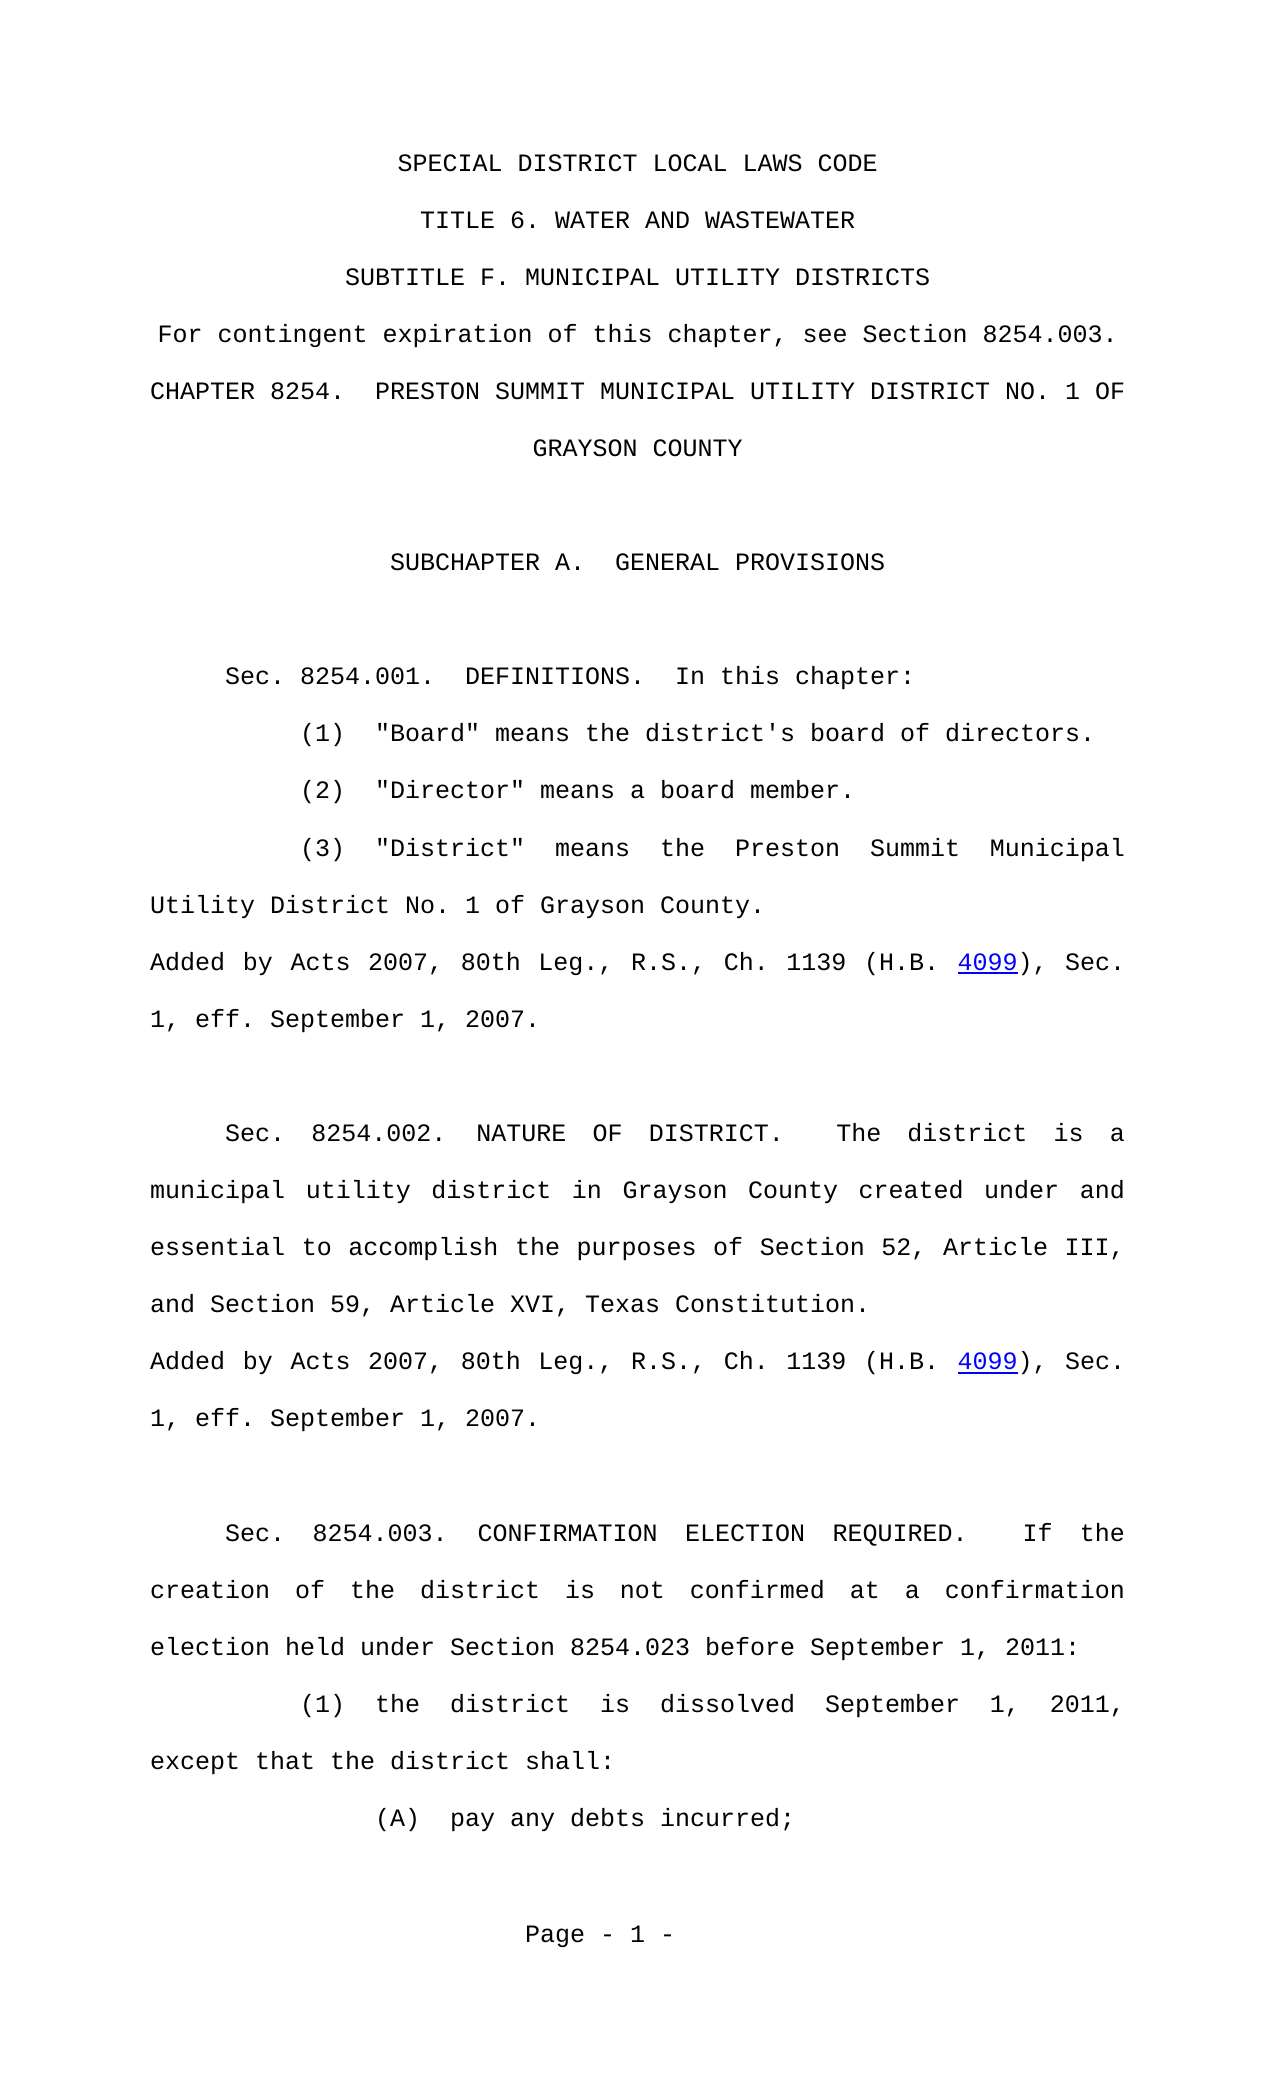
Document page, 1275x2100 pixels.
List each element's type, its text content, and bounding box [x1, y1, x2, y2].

text (1) "Board" means the district's board of directors. [150, 721, 1125, 749]
text (2) "Director" means a board member. [150, 778, 1125, 806]
text SUBCHAPTER A. GENERAL PROVISIONS [150, 549, 1125, 578]
text Added by Acts 2007, 80th Leg., R.S., Ch. 1139 (H.B. 4099), Sec. 1, eff. September 1, 2007. [150, 949, 1125, 1035]
text Sec. 8254.002. NATURE OF DISTRICT. The district is a municipal utility district in Grayson County created under and essential to accomplish the purposes of Section 52, Article III, and Section 59, Article XVI, Texas Constitution. [150, 1120, 1125, 1320]
text CHAPTER 8254. PRESTON SUMMIT MUNICIPAL UTILITY DISTRICT NO. 1 OF GRAYSON COUNTY [150, 378, 1125, 464]
text SPECIAL DISTRICT LOCAL LAWS CODE [150, 150, 1125, 178]
text Sec. 8254.001. DEFINITIONS. In this chapter: [150, 664, 1125, 692]
text (A) pay any debts incurred; [150, 1805, 1125, 1834]
text TITLE 6. WATER AND WASTEWATER [150, 207, 1125, 236]
text Sec. 8254.003. CONFIRMATION ELECTION REQUIRED. If the creation of the district is not confirmed at a confirmation election held under Section 8254.023 before September 1, 2011: [150, 1520, 1125, 1663]
text (1) the district is dissolved September 1, 2011, except that the district shall: [150, 1691, 1125, 1777]
text SUBTITLE F. MUNICIPAL UTILITY DISTRICTS [150, 264, 1125, 293]
text Added by Acts 2007, 80th Leg., R.S., Ch. 1139 (H.B. 4099), Sec. 1, eff. September 1, 2007. [150, 1349, 1125, 1434]
text (3) "District" means the Preston Summit Municipal Utility District No. 1 of Grayson County. [150, 835, 1125, 921]
text For contingent expiration of this chapter, see Section 8254.003. [150, 321, 1125, 350]
